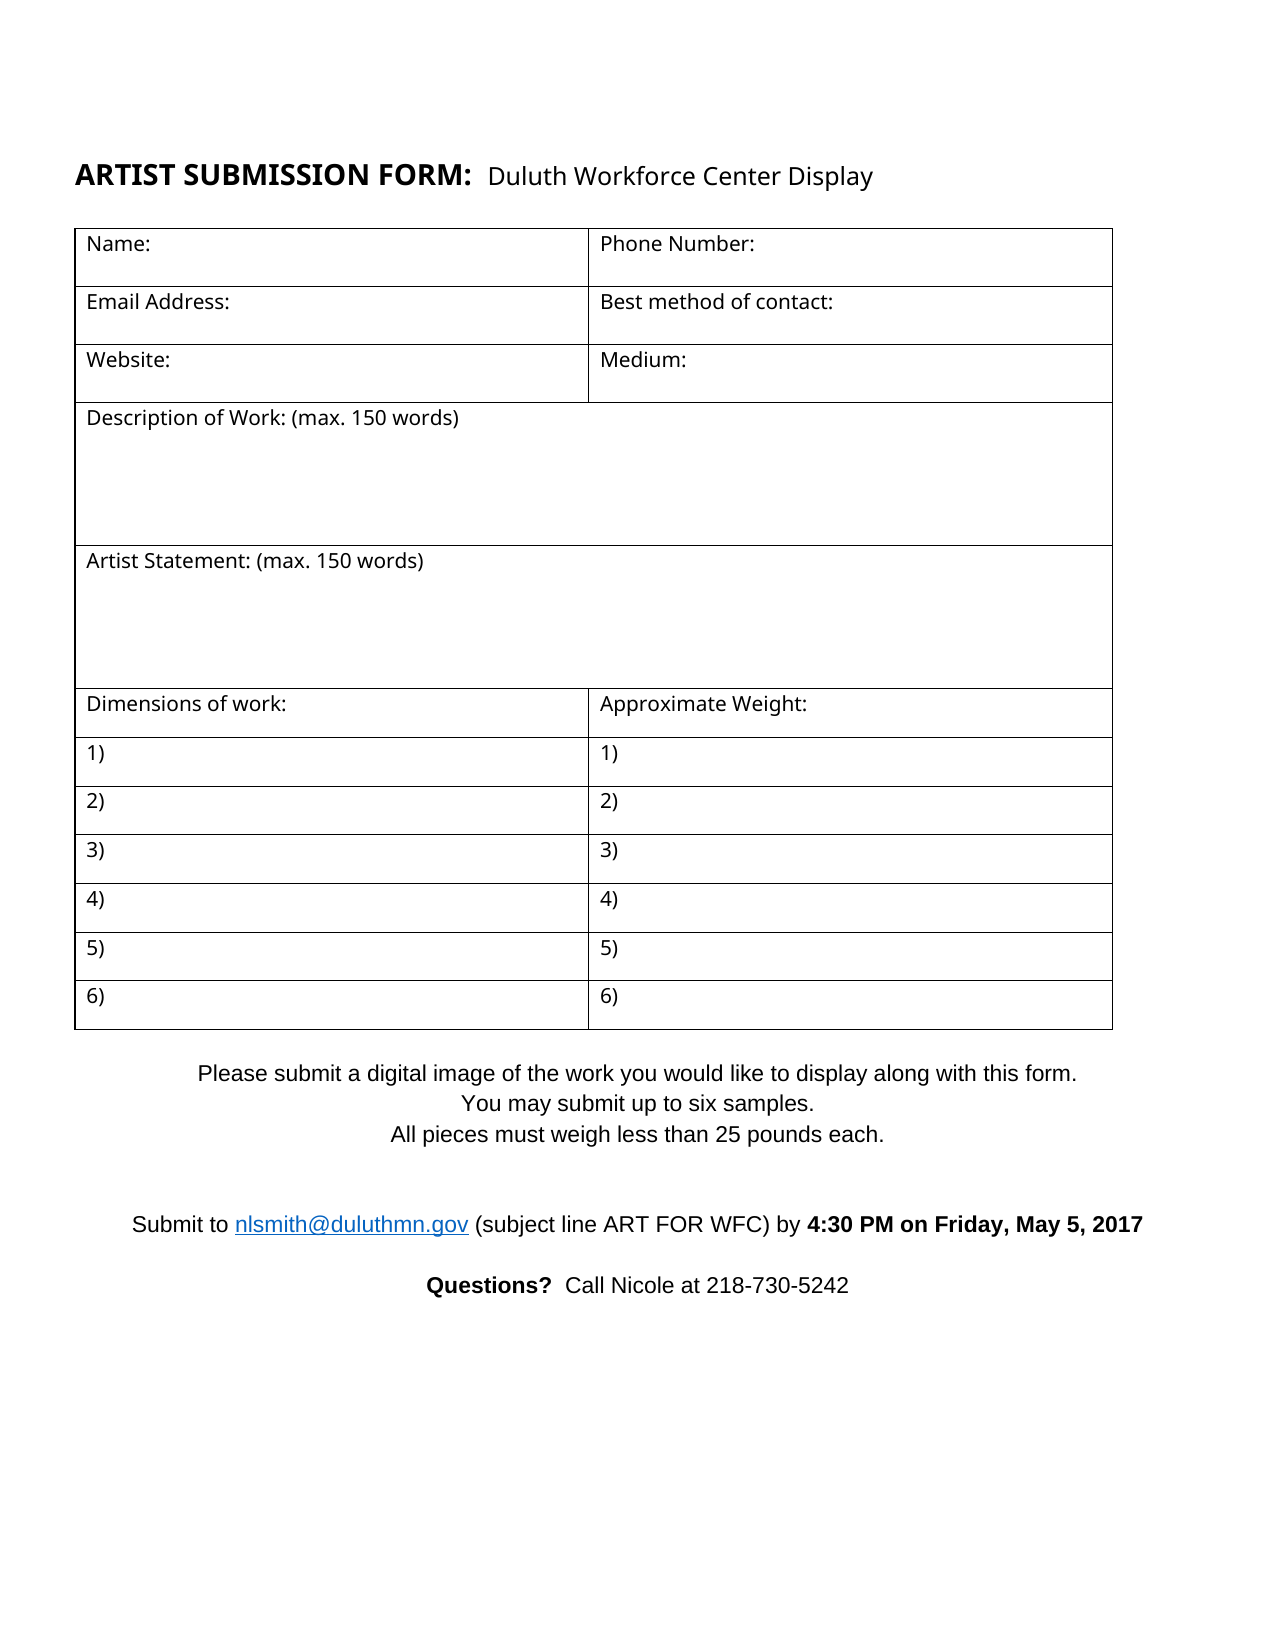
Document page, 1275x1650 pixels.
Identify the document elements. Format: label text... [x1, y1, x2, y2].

text All pieces must weigh less than 25 pounds each. [75, 1121, 1200, 1147]
table_cell Dimensions of work: [76, 689, 588, 737]
text Submit to nlsmith@duluthmn.gov (subject line ART FOR WFC) by 4:30 PM on Friday, May 5, 2017 [75, 1211, 1200, 1237]
table_cell Website: [76, 345, 588, 402]
table_cell 5) [589, 933, 1112, 980]
text Questions? Call Nicole at 218-730-5242 [75, 1272, 1200, 1298]
table_cell Artist Statement: (max. 150 words) [76, 546, 1112, 688]
table_cell 4) [76, 884, 588, 932]
table_cell 5) [76, 933, 588, 980]
table_cell 3) [76, 835, 588, 883]
table_cell Email Address: [76, 287, 588, 344]
table_cell Medium: [589, 345, 1112, 402]
table_cell Approximate Weight: [589, 689, 1112, 737]
table_cell 1) [76, 738, 588, 786]
table_header Name: [76, 229, 588, 286]
text ARTIST SUBMISSION FORM: Duluth Workforce Center Display [75, 154, 1200, 194]
table_cell Description of Work: (max. 150 words) [76, 403, 1112, 545]
table_cell 3) [589, 835, 1112, 883]
table_header Phone Number: [589, 229, 1112, 286]
table_cell 2) [76, 787, 588, 834]
table_cell Best method of contact: [589, 287, 1112, 344]
table_cell 2) [589, 787, 1112, 834]
table_cell 6) [76, 981, 588, 1029]
table_cell 1) [589, 738, 1112, 786]
table_cell 4) [589, 884, 1112, 932]
text You may submit up to six samples. [75, 1090, 1200, 1117]
text Please submit a digital image of the work you would like to display along with this form. [75, 1060, 1200, 1086]
table_cell 6) [589, 981, 1112, 1029]
